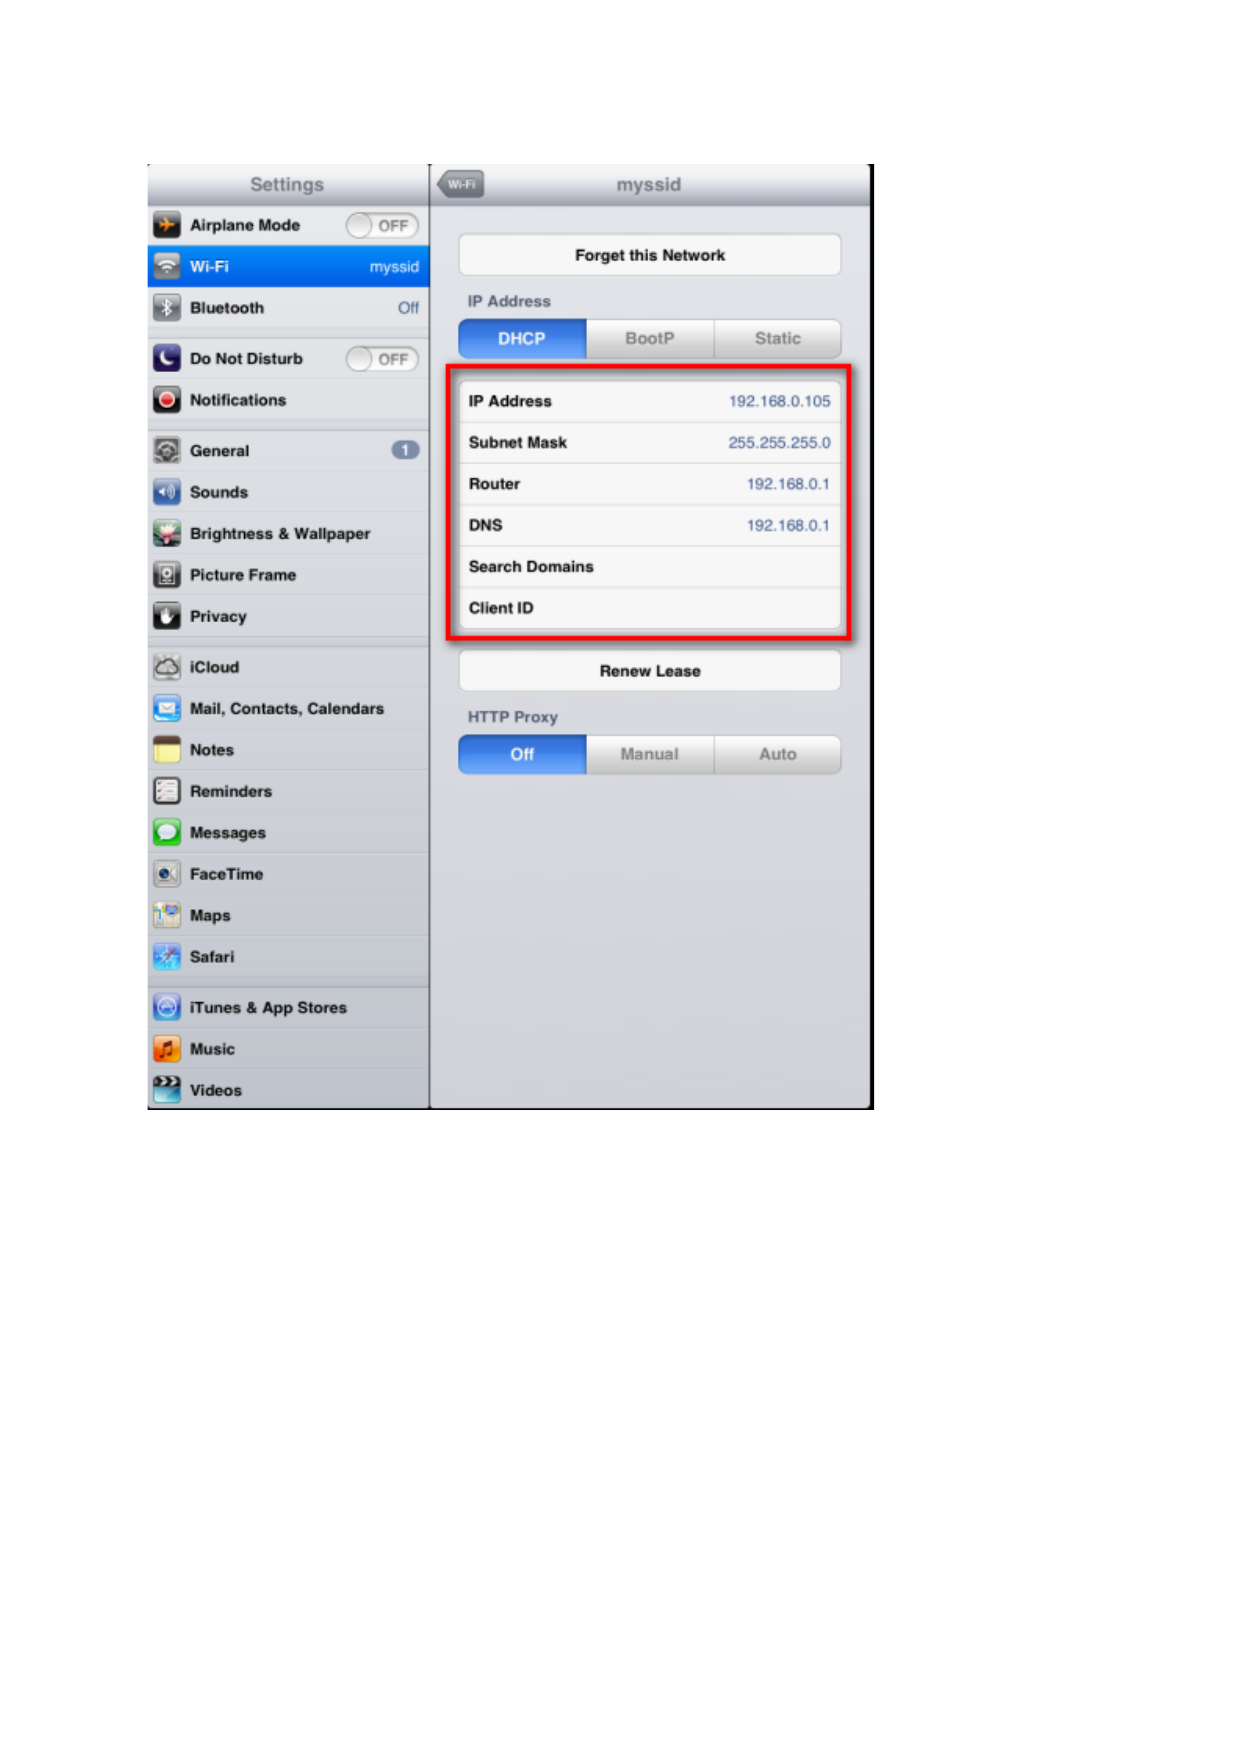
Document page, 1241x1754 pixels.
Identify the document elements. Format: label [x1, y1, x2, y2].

picture [147, 164, 875, 1110]
